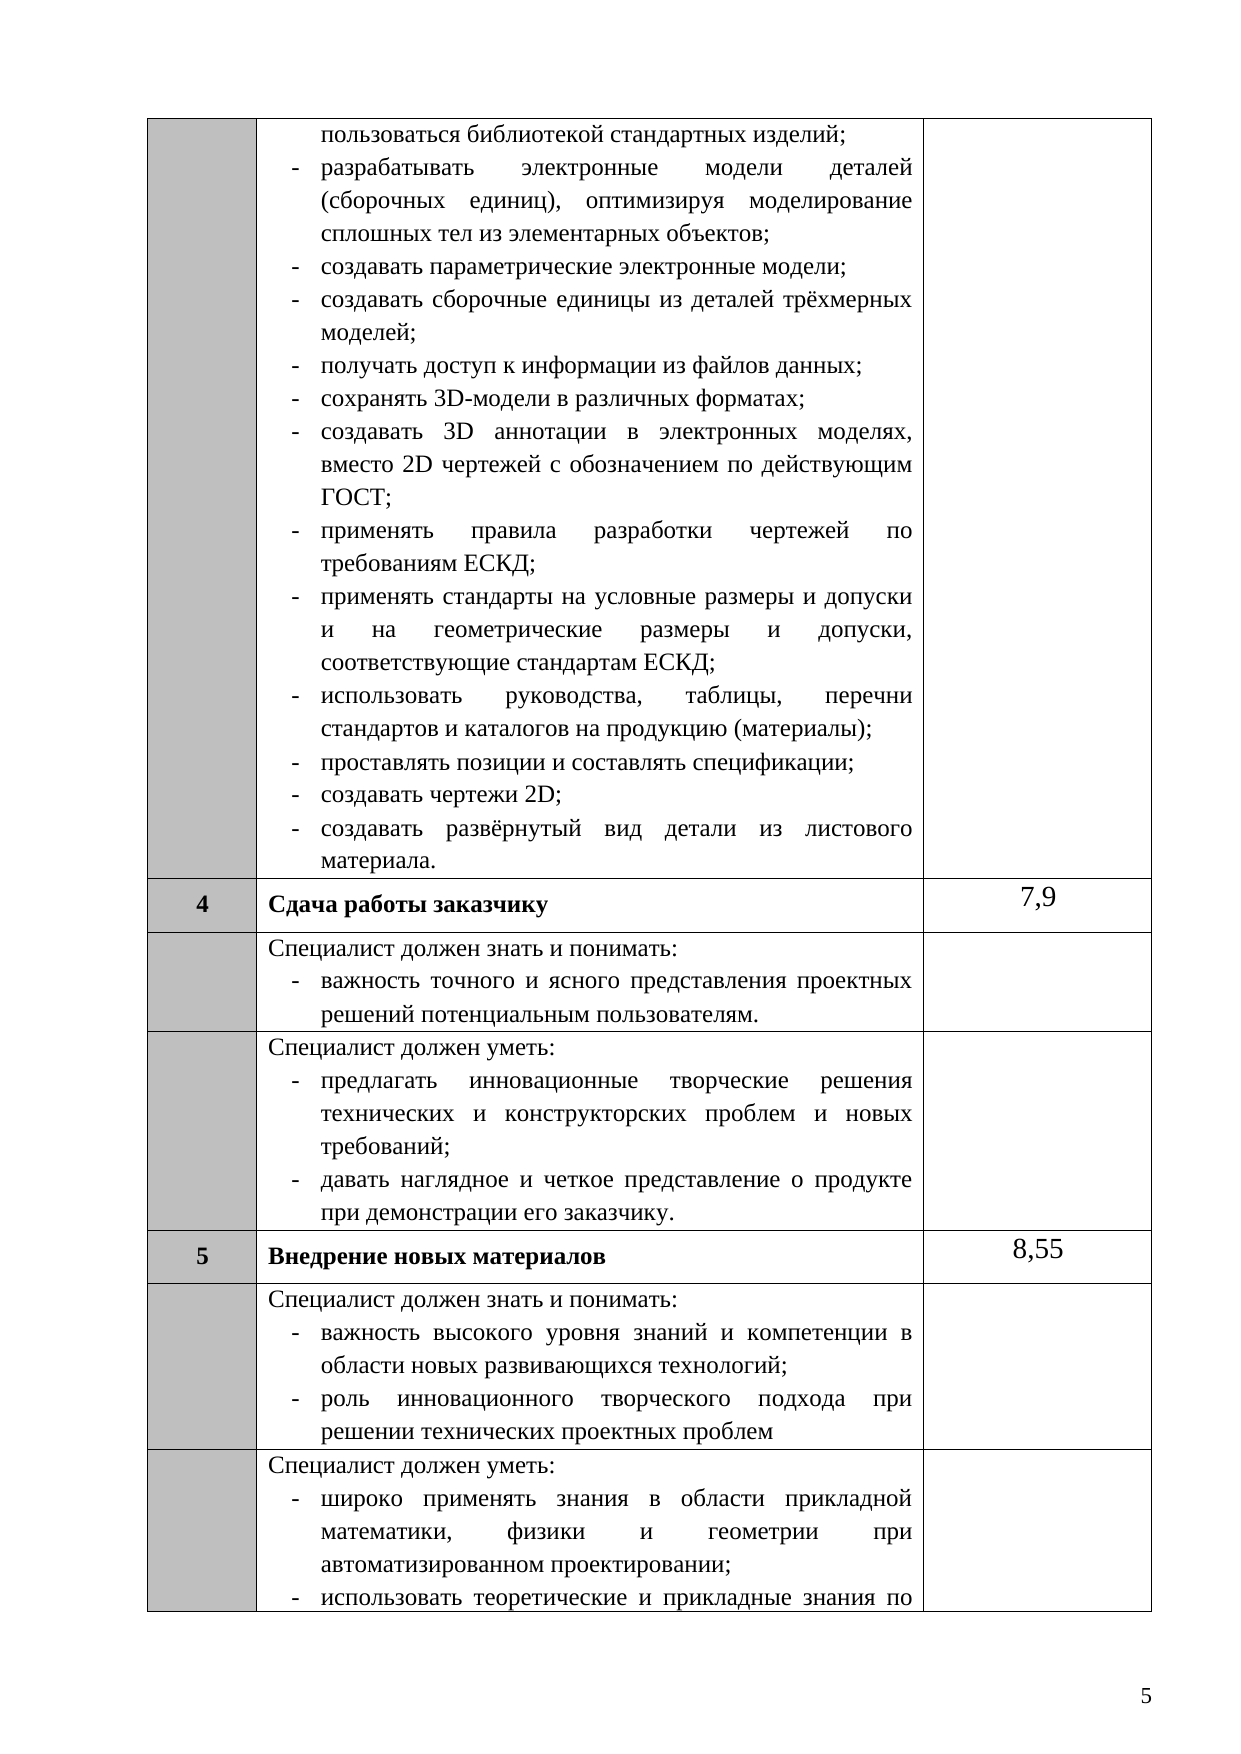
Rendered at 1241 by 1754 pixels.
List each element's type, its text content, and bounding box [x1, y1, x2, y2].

table_cell 8,55 [924, 1231, 1151, 1283]
table_cell [148, 1450, 256, 1611]
table_cell [148, 1032, 256, 1230]
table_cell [257, 1450, 923, 1611]
table_cell [924, 1284, 1151, 1449]
table_cell [148, 119, 256, 878]
table_cell Внедрение новых материалов [257, 1231, 923, 1283]
table_cell [924, 933, 1151, 1031]
table_cell Сдача работы заказчику [257, 879, 923, 932]
table_cell [924, 1450, 1151, 1611]
table_cell [924, 119, 1151, 878]
table_cell Специалист должен уметь: предлагать инновационные творческие решения технических и конструкторских проблем и новых требований; давать наглядное и четкое представление о продукте при демонстрации его заказчику. [257, 1032, 923, 1230]
table_cell Специалист должен знать и понимать: важность высокого уровня знаний и компетенции в области новых развивающихся технологий; роль инновационного творческого подхода при решении технических проектных проблем [257, 1284, 923, 1449]
table_cell Специалист должен знать и понимать: важность точного и ясного представления проектных решений потенциальным пользователям. [257, 933, 923, 1031]
table_cell 7,9 [924, 879, 1151, 932]
table_cell 4 [148, 879, 256, 932]
table_cell [924, 1032, 1151, 1230]
table_cell [148, 933, 256, 1031]
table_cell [257, 119, 923, 878]
table_cell 5 [148, 1231, 256, 1283]
table_cell [148, 1284, 256, 1449]
